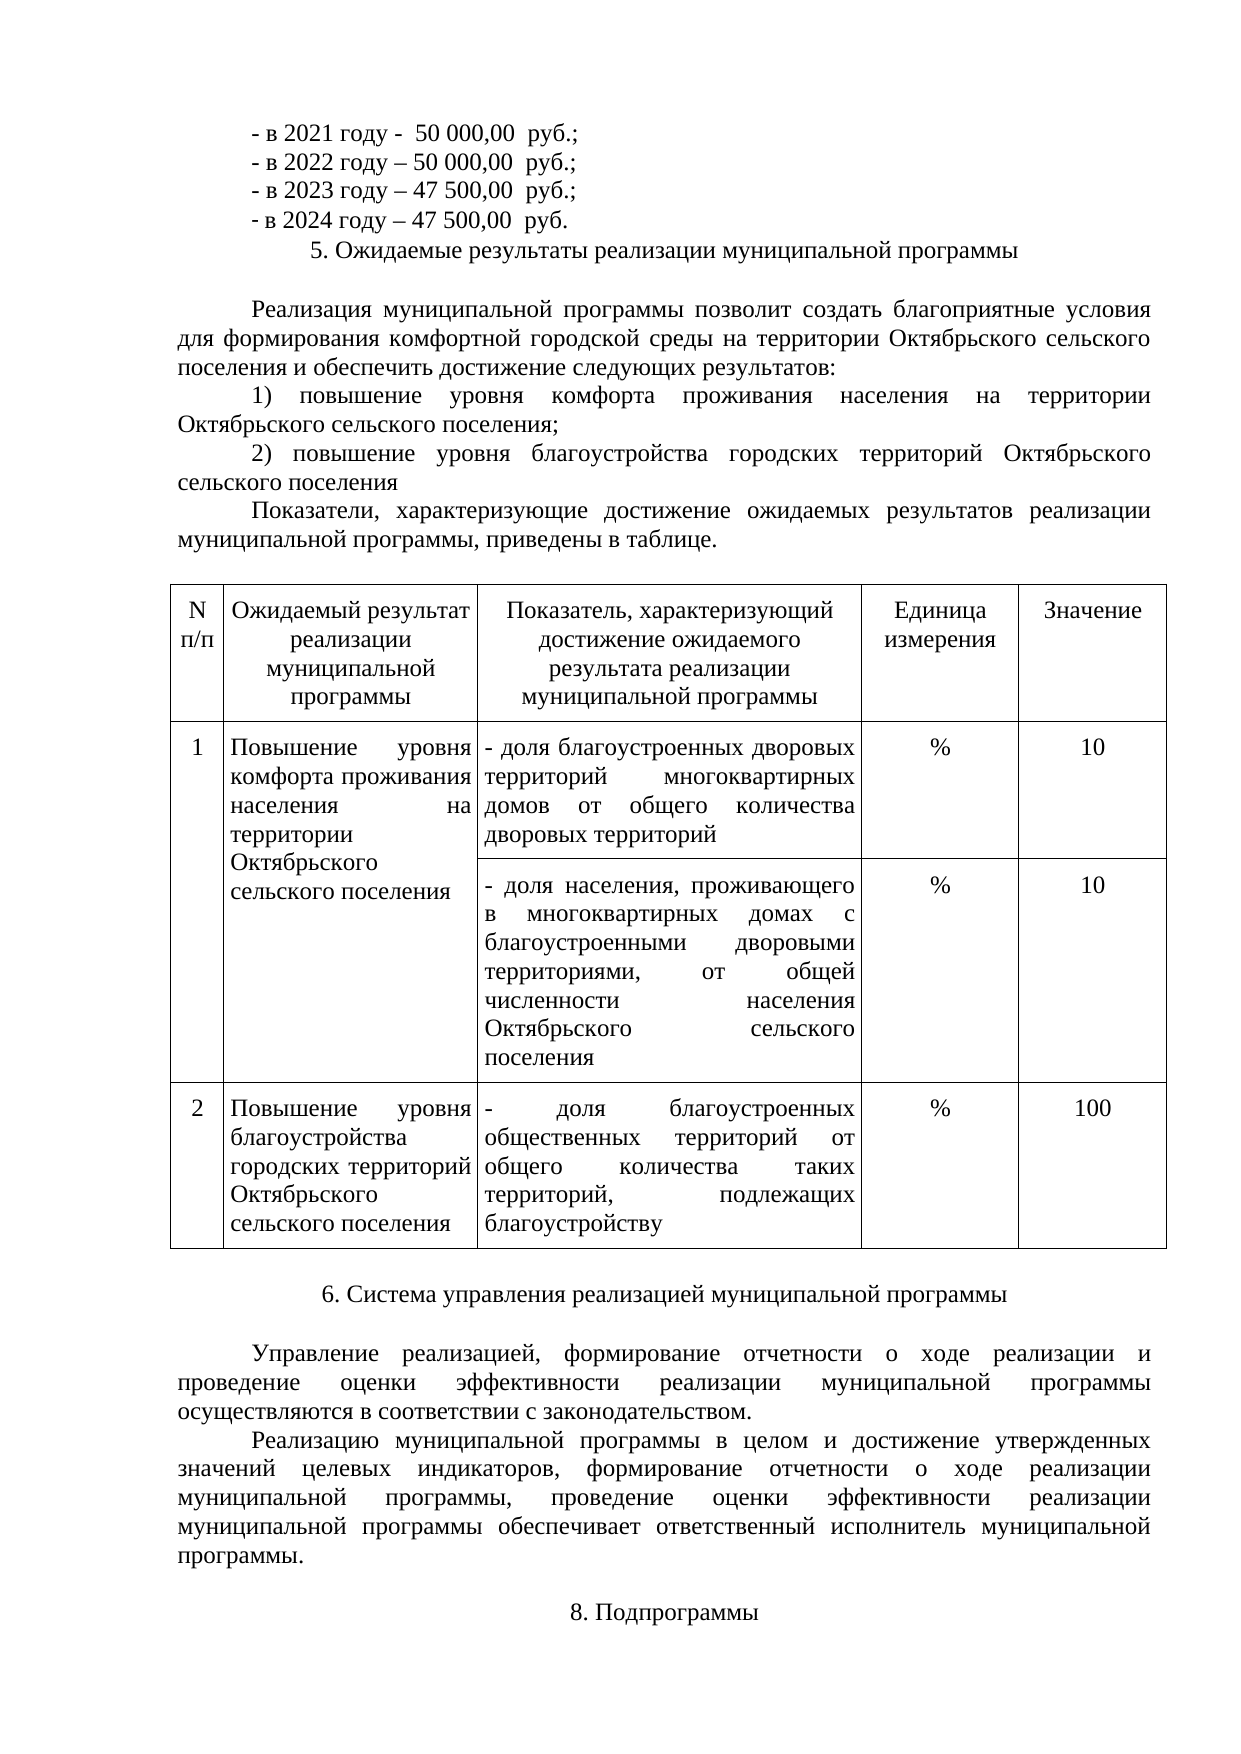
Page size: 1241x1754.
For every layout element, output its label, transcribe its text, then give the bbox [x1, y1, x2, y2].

table_header N п/п [171, 585, 223, 721]
text Управление реализацией, формирование отчетности о ходе реализации и проведение оценки эффективности реализации муниципальной программы осуществляются в соответствии с законодательством. [177, 1338, 1152, 1425]
table_cell - доля благоустроенных дворовых территорий многоквартирных домов от общего количества дворовых территорий [478, 722, 861, 858]
table_cell % [862, 859, 1018, 1082]
text 5. Ожидаемые результаты реализации муниципальной программы [177, 235, 1152, 264]
text 8. Подпрограммы [177, 1597, 1152, 1626]
table_cell - доля благоустроенных общественных территорий от общего количества таких территорий, подлежащих благоустройству [478, 1083, 861, 1248]
text - в 2021 году - 50 000,00 руб.; [177, 118, 1152, 147]
table_cell 10 [1019, 722, 1166, 858]
table_cell 10 [1019, 859, 1166, 1082]
table_header Значение [1019, 585, 1166, 721]
table_header Единица измерения [862, 585, 1018, 721]
text - в 2023 году – 47 500,00 руб.; [177, 176, 1152, 204]
table_cell 1 [171, 722, 223, 1082]
text Реализация муниципальной программы позволит создать благоприятные условия для формирования комфортной городской среды на территории Октябрьского сельского поселения и обеспечить достижение следующих результатов: [177, 294, 1152, 380]
table_cell 100 [1019, 1083, 1166, 1248]
text 2) повышение уровня благоустройства городских территорий Октябрьского сельского поселения [177, 438, 1152, 495]
table_cell - доля населения, проживающего в многоквартирных домах с благоустроенными дворовыми территориями, от общей численности населения Октябрьского сельского поселения [478, 859, 861, 1082]
table_cell 2 [171, 1083, 223, 1248]
table_cell Повышение уровня благоустройства городских территорий Октябрьского сельского поселения [224, 1083, 477, 1248]
table_cell % [862, 1083, 1018, 1248]
table_header Показатель, характеризующий достижение ожидаемого результата реализации муниципальной программы [478, 585, 861, 721]
text - в 2024 году – 47 500,00 руб. [177, 204, 1152, 235]
text Реализацию муниципальной программы в целом и достижение утвержденных значений целевых индикаторов, формирование отчетности о ходе реализации муниципальной программы, проведение оценки эффективности реализации муниципальной программы обеспечивает ответственный исполнитель муниципальной программы. [177, 1425, 1152, 1568]
text Показатели, характеризующие достижение ожидаемых результатов реализации муниципальной программы, приведены в таблице. [177, 495, 1152, 553]
table_cell Повышение уровня комфорта проживания населения на территории Октябрьского сельского поселения [224, 722, 477, 1082]
text 6. Система управления реализацией муниципальной программы [177, 1279, 1152, 1308]
text 1) повышение уровня комфорта проживания населения на территории Октябрьского сельского поселения; [177, 380, 1152, 438]
table_header Ожидаемый результат реализации муниципальной программы [224, 585, 477, 721]
table_cell % [862, 722, 1018, 858]
text - в 2022 году – 50 000,00 руб.; [177, 147, 1152, 176]
